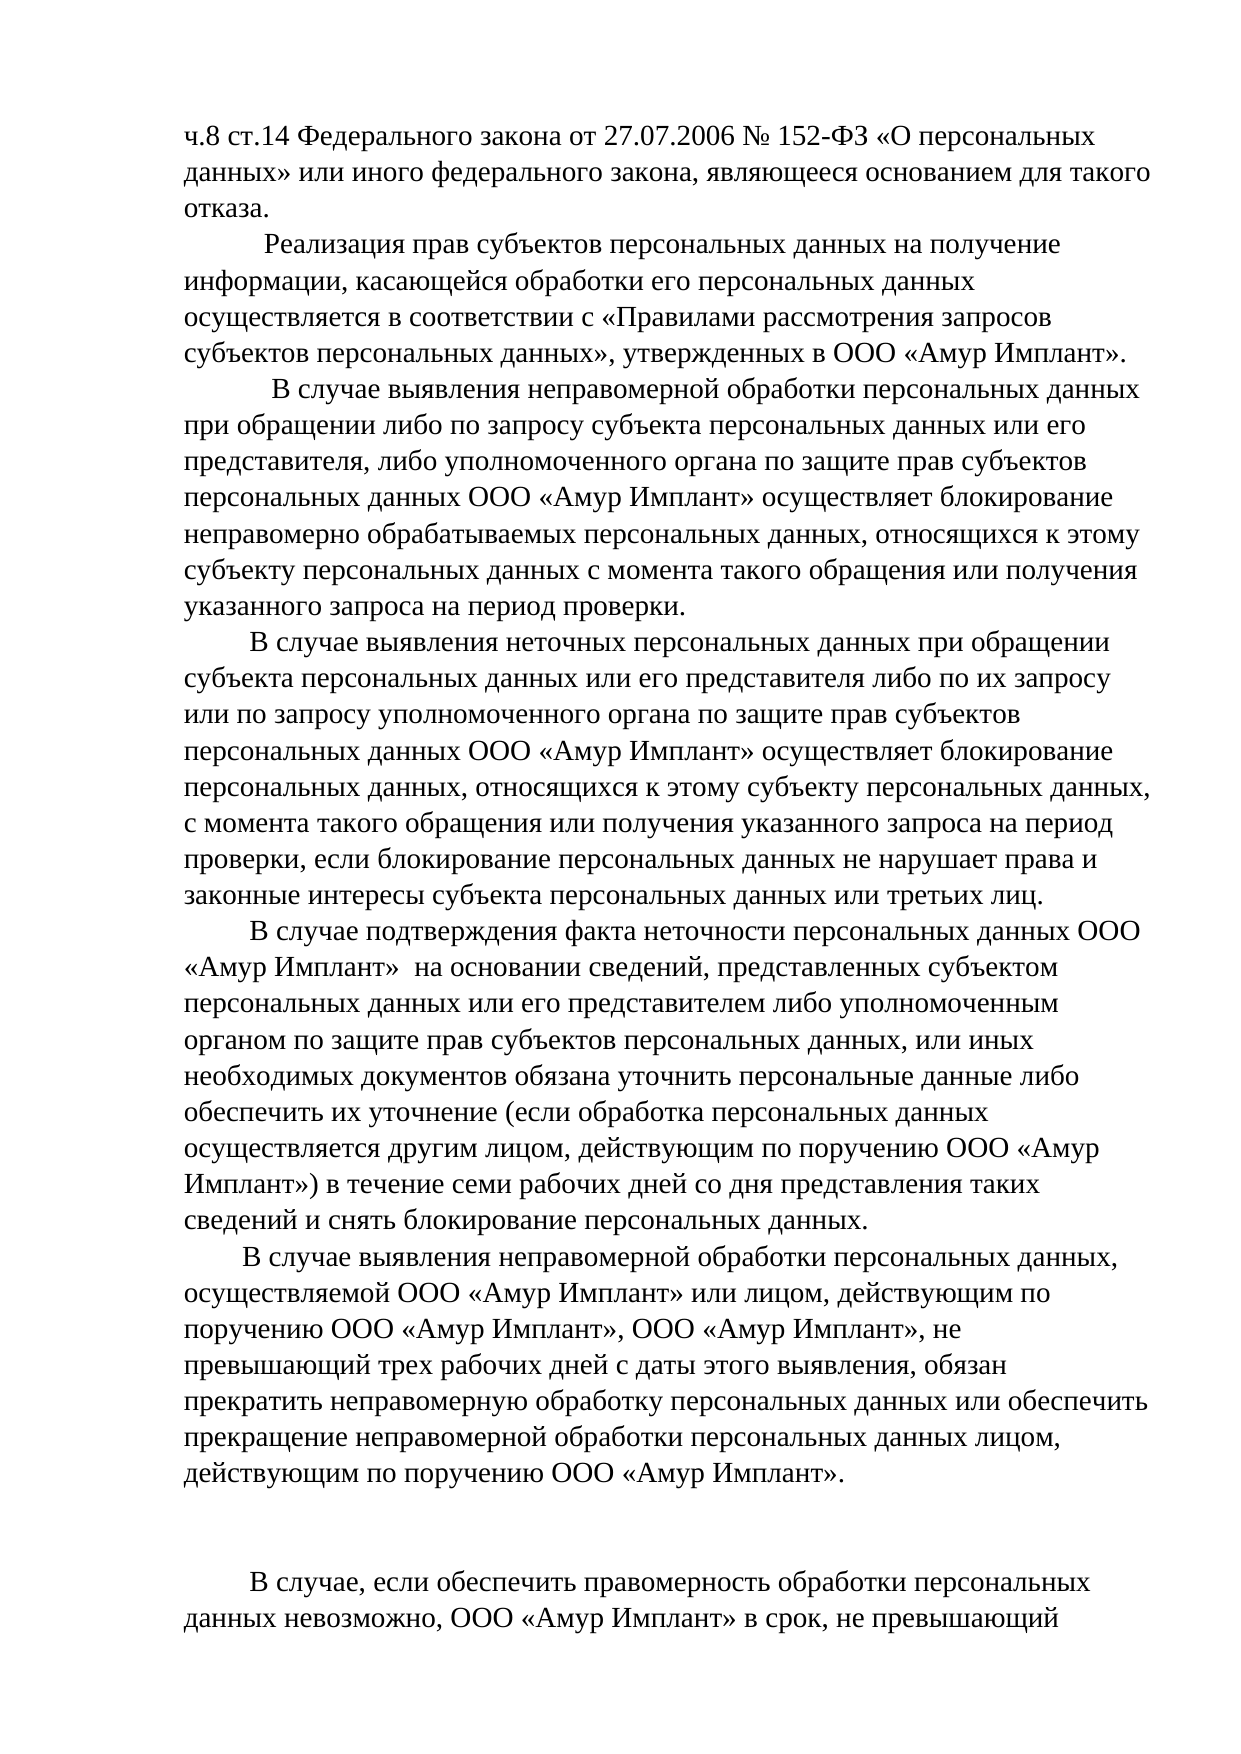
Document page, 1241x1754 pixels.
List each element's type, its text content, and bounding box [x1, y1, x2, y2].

text прекращение неправомерной обработки персональных данных лицом, [183, 1419, 1152, 1453]
text В случае выявления неправомерной обработки персональных данных при обращении либо по запросу субъекта персональных данных или его [183, 371, 1152, 441]
text ч.8 ст.14 Федерального закона от 27.07.2006 № 152-ФЗ «О персональных данных» или иного федерального закона, являющееся основанием для такого отказа. [183, 118, 1152, 224]
text сведений и снять блокирование персональных данных. [183, 1202, 1152, 1236]
text Реализация прав субъектов персональных данных на получение [183, 227, 1152, 260]
text В случае выявления неточных персональных данных при обращении субъекта персональных данных или его представителя либо по их запросу или по запросу уполномоченного органа по защите прав субъектов персональных данных ООО «Амур Имплант» осуществляет блокирование персональных данных, относящихся к этому субъекту персональных данных, с момента такого обращения или получения указанного запроса на период проверки, если блокирование персональных данных не нарушает права и законные интересы субъекта персональных данных или третьих лиц. [183, 624, 1152, 911]
text В случае подтверждения факта неточности персональных данных ООО «Амур Имплант» на основании сведений, представленных субъектом персональных данных или его представителем либо уполномоченным органом по защите прав субъектов персональных данных, или иных необходимых документов обязана уточнить персональные данные либо обеспечить их уточнение (если обработка персональных данных осуществляется другим лицом, действующим по поручению ООО «Амур Имплант») в течение семи рабочих дней со дня представления таких [183, 913, 1152, 1200]
text В случае, если обеспечить правомерность обработки персональных данных невозможно, ООО «Амур Имплант» в срок, не превышающий [183, 1564, 1152, 1634]
text действующим по поручению ООО «Амур Имплант». [183, 1456, 1152, 1489]
text информации, касающейся обработки его персональных данных осуществляется в соответствии с «Правилами рассмотрения запросов субъектов персональных данных», утвержденных в ООО «Амур Имплант». [183, 263, 1152, 368]
text персональных данных ООО «Амур Имплант» осуществляет блокирование неправомерно обрабатываемых персональных данных, относящихся к этому субъекту персональных данных с момента такого обращения или получения указанного запроса на период проверки. [183, 479, 1152, 622]
text представителя, либо уполномоченного органа по защите прав субъектов [183, 443, 1152, 477]
text осуществляемой ООО «Амур Имплант» или лицом, действующим по поручению ООО «Амур Имплант», ООО «Амур Имплант», не превышающий трех рабочих дней с даты этого выявления, обязан [183, 1275, 1152, 1381]
text прекратить неправомерную обработку персональных данных или обеспечить [183, 1383, 1152, 1417]
text В случае выявления неправомерной обработки персональных данных, [183, 1239, 1152, 1272]
